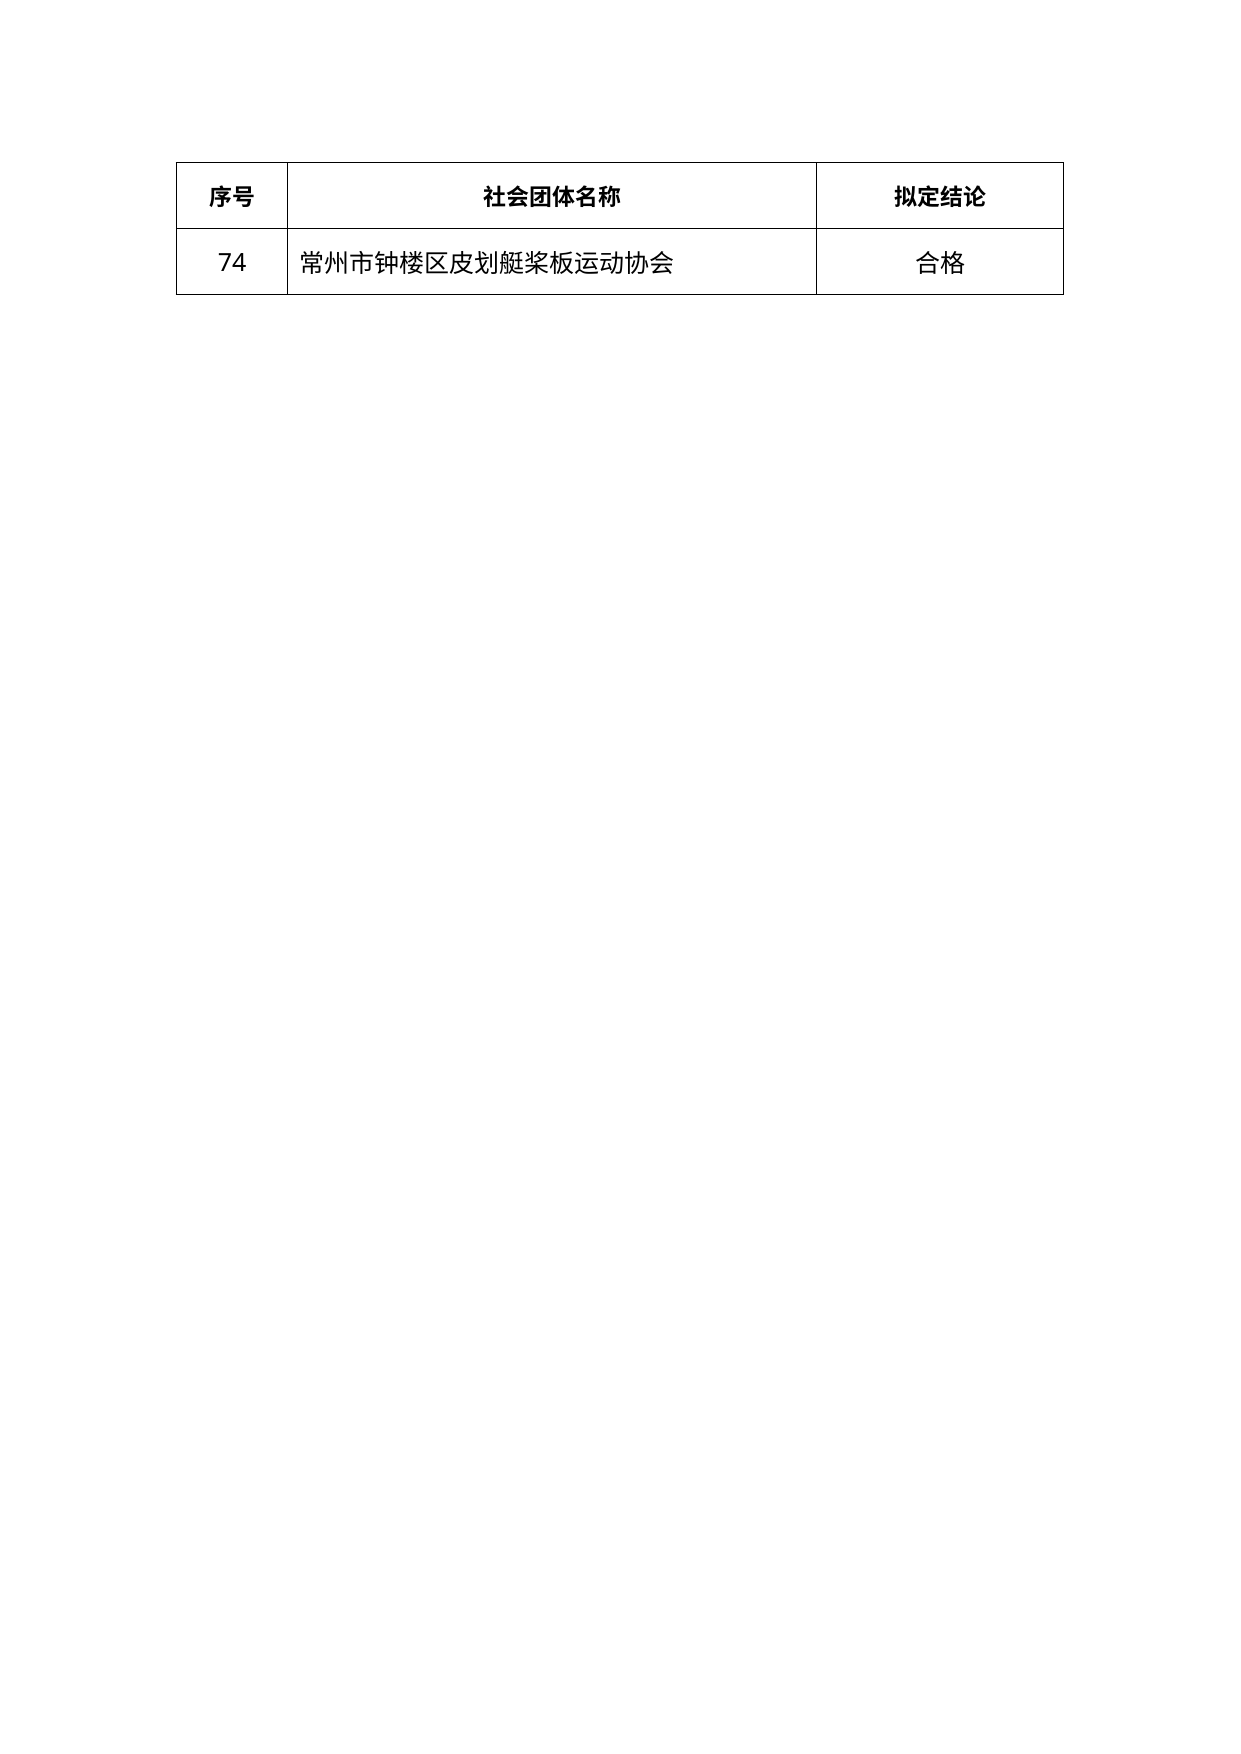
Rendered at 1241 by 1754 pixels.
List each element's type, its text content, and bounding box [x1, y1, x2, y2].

table_header 拟定结论 [817, 163, 1063, 228]
table_cell 74 [177, 229, 287, 294]
table_cell 常州市钟楼区皮划艇桨板运动协会 [288, 229, 816, 294]
table_header 序号 [177, 163, 287, 228]
table_header 社会团体名称 [288, 163, 816, 228]
table_cell 合格 [817, 229, 1063, 294]
